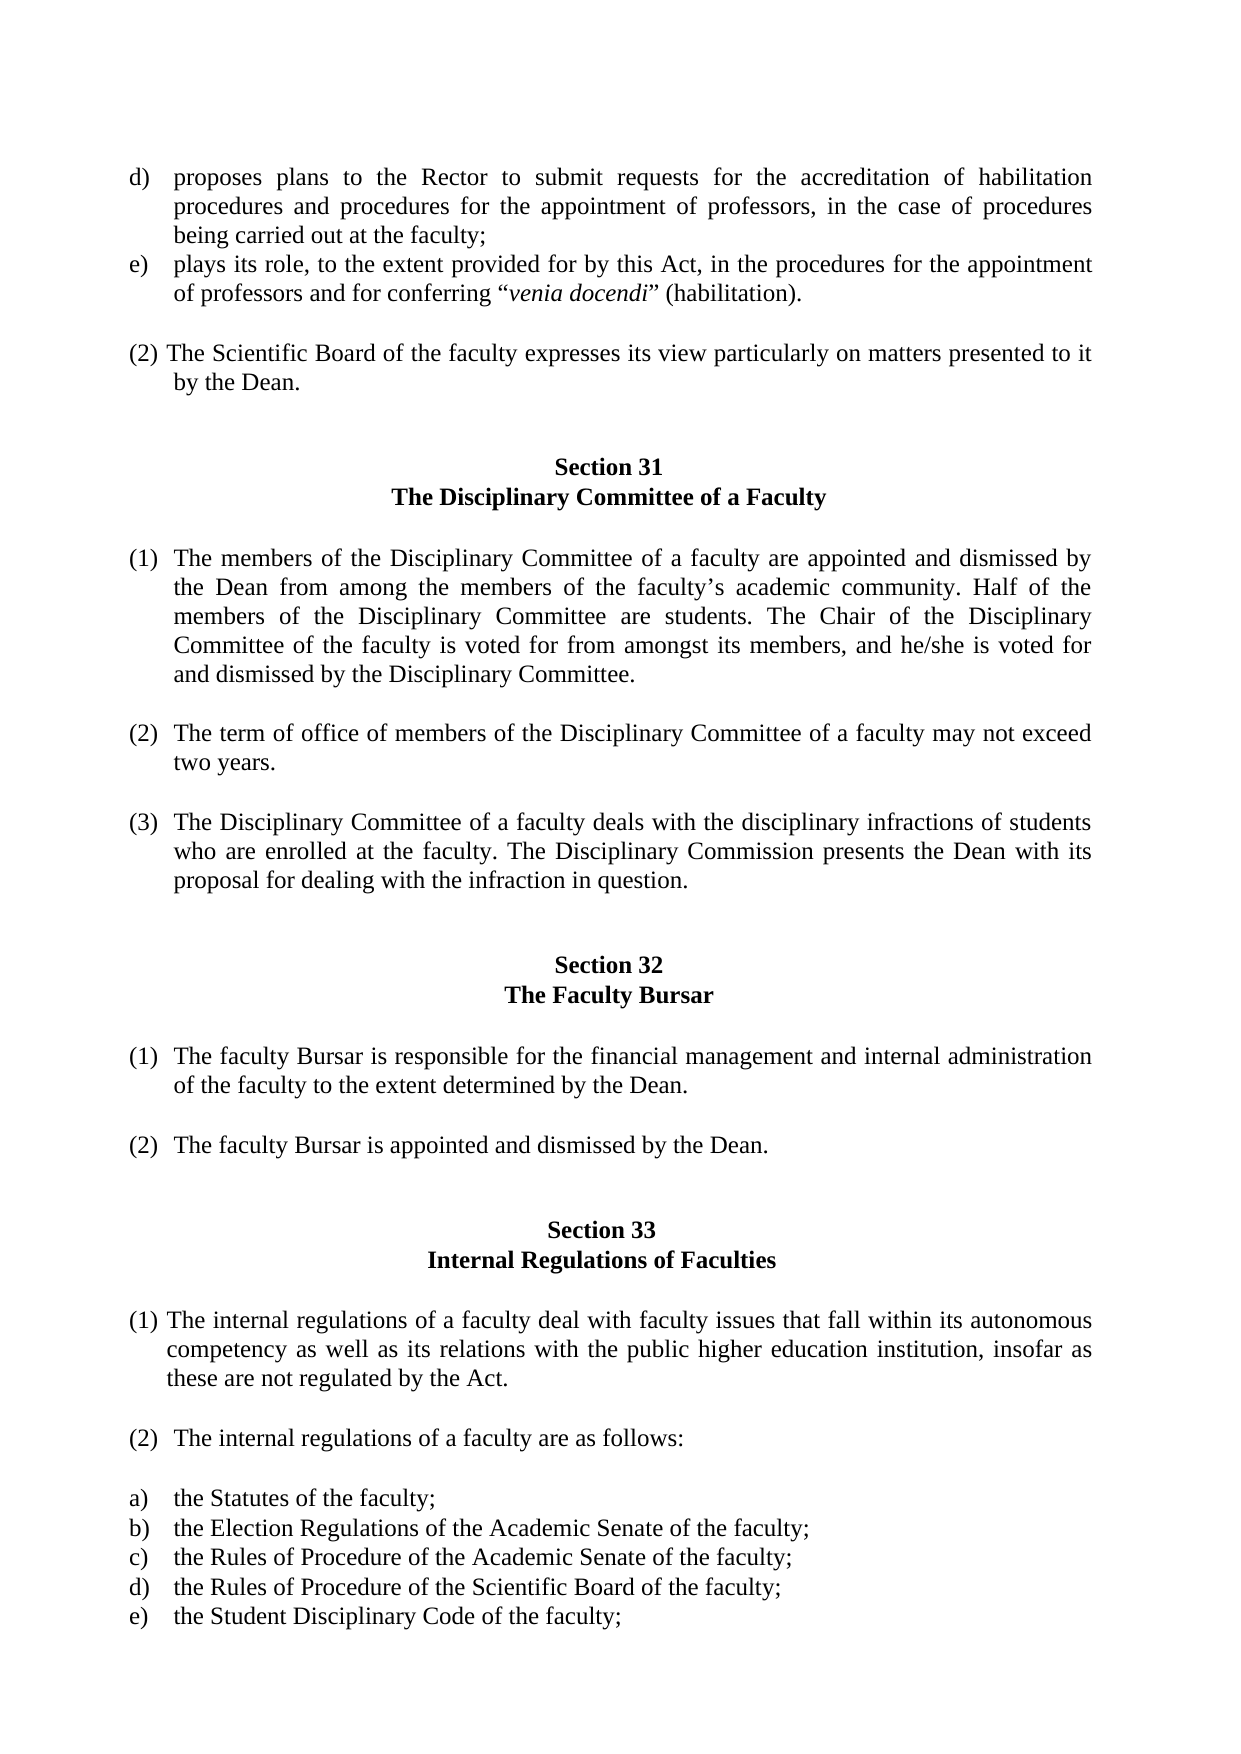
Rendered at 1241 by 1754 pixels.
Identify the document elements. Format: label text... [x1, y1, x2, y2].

list The internal regulations of a faculty are as follows: [129, 1423, 1093, 1452]
text (2) The Scientific Board of the faculty expresses its view particularly on matters presented to it by the Dean. [129, 338, 1093, 396]
text Section 31 [129, 452, 1089, 481]
list plays its role, to the extent provided for by this Act, in the procedures for the appointment of professors and for conferring “venia docendi” (habilitation). [129, 249, 1093, 307]
text Internal Regulations of Faculties [147, 1245, 1056, 1273]
list proposes plans to the Rector to submit requests for the accreditation of habilitation procedures and procedures for the appointment of professors, in the case of procedures being carried out at the faculty; [129, 162, 1093, 249]
list The Disciplinary Committee of a faculty deals with the disciplinary infractions of students who are enrolled at the faculty. The Disciplinary Commission presents the Dean with its proposal for dealing with the infraction in question. [129, 807, 1093, 894]
list The internal regulations of a faculty deal with faculty issues that fall within its autonomous competency as well as its relations with the public higher education institution, insofar as these are not regulated by the Act. [129, 1305, 1093, 1392]
list the Rules of Procedure of the Scientific Board of the faculty; [129, 1572, 1093, 1600]
text The Disciplinary Committee of a Faculty [129, 482, 1089, 511]
text Section 33 [147, 1215, 1056, 1243]
list the Statutes of the faculty; [129, 1483, 1093, 1512]
list The members of the Disciplinary Committee of a faculty are appointed and dismissed by the Dean from among the members of the faculty’s academic community. Half of the members of the Disciplinary Committee are students. The Chair of the Disciplinary Committee of the faculty is voted for from amongst its members, and he/she is voted for and dismissed by the Disciplinary Committee. [129, 543, 1093, 687]
text Section 32 [129, 950, 1089, 979]
list the Student Disciplinary Code of the faculty; [129, 1601, 1093, 1630]
list The faculty Bursar is responsible for the financial management and internal administration of the faculty to the extent determined by the Dean. [129, 1041, 1093, 1099]
list the Rules of Procedure of the Academic Senate of the faculty; [129, 1542, 1093, 1571]
text The Faculty Bursar [129, 980, 1089, 1009]
list the Election Regulations of the Academic Senate of the faculty; [129, 1513, 1093, 1541]
list The term of office of members of the Disciplinary Committee of a faculty may not exceed two years. [129, 718, 1093, 776]
list The faculty Bursar is appointed and dismissed by the Dean. [129, 1130, 1093, 1158]
